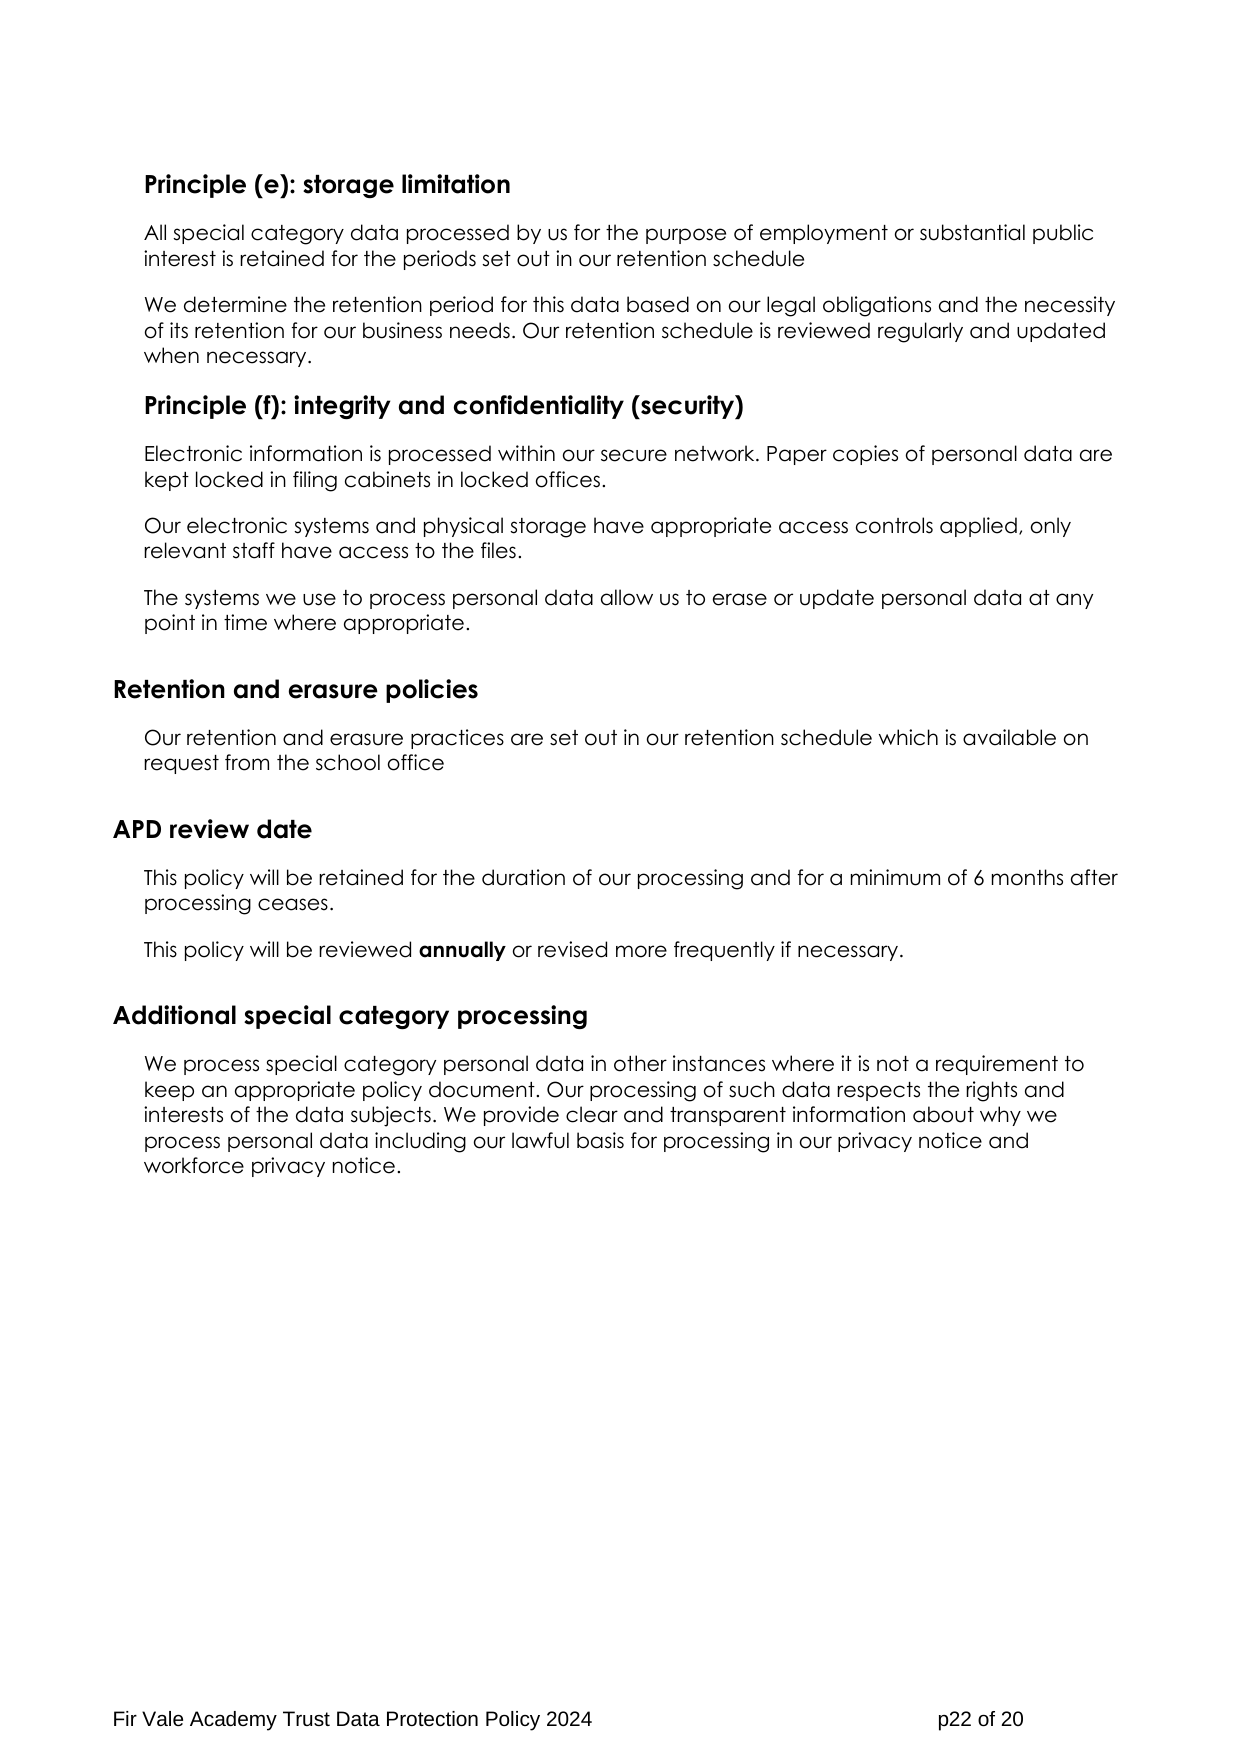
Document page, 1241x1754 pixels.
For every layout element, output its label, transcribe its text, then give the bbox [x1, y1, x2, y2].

text We process special category personal data in other instances where it is not a requirement to keep an appropriate policy document. Our processing of such data respects the rights and interests of the data subjects. We provide clear and transparent information about why we process personal data including our lawful basis for processing in our privacy notice and workforce privacy notice. [143, 1051, 1128, 1178]
text Our retention and erasure practices are set out in our retention schedule which is available on request from the school office [143, 724, 1128, 775]
text Additional special category processing [112, 999, 1128, 1030]
text This policy will be reviewed annually or revised more frequently if necessary. [143, 936, 1128, 962]
text Principle (f): integrity and confidentiality (security) [143, 389, 1128, 420]
text All special category data processed by us for the purpose of employment or substantial public interest is retained for the periods set out in our retention schedule [143, 220, 1128, 271]
text Our electronic systems and physical storage have appropriate access controls applied, only relevant staff have access to the files. [143, 512, 1128, 563]
text Electronic information is processed within our secure network. Paper copies of personal data are kept locked in filing cabinets in locked offices. [143, 441, 1128, 492]
text This policy will be retained for the duration of our processing and for a minimum of 6 months after processing ceases. [143, 864, 1128, 915]
text We determine the retention period for this data based on our legal obligations and the necessity of its retention for our business needs. Our retention schedule is reviewed regularly and updated when necessary. [143, 292, 1128, 368]
text Principle (e): storage limitation [143, 168, 1128, 199]
text The systems we use to process personal data allow us to erase or update personal data at any point in time where appropriate. [143, 584, 1128, 635]
text Retention and erasure policies [112, 673, 1128, 703]
text APD review date [112, 813, 1128, 843]
